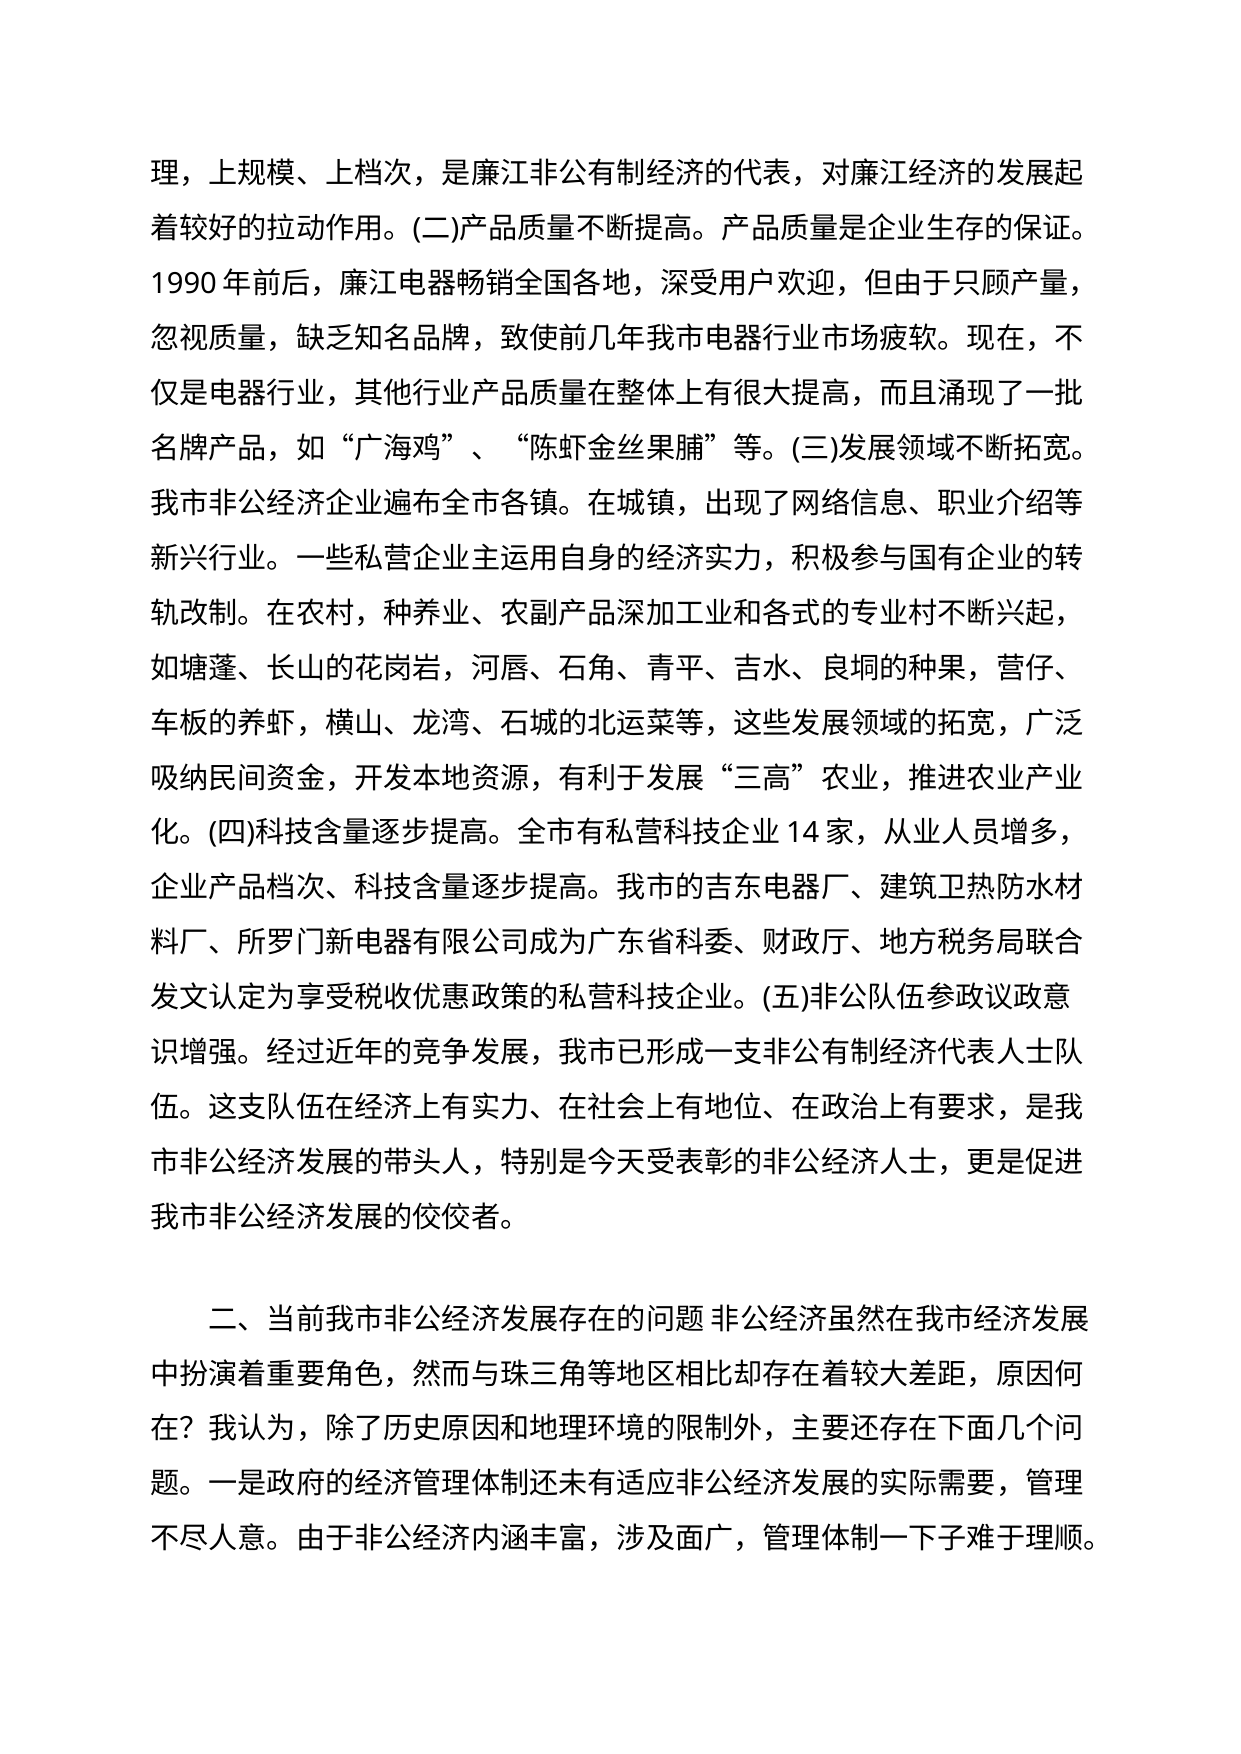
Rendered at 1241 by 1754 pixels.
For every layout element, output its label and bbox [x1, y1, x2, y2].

text [150, 150, 1090, 1236]
text [150, 1295, 1090, 1557]
